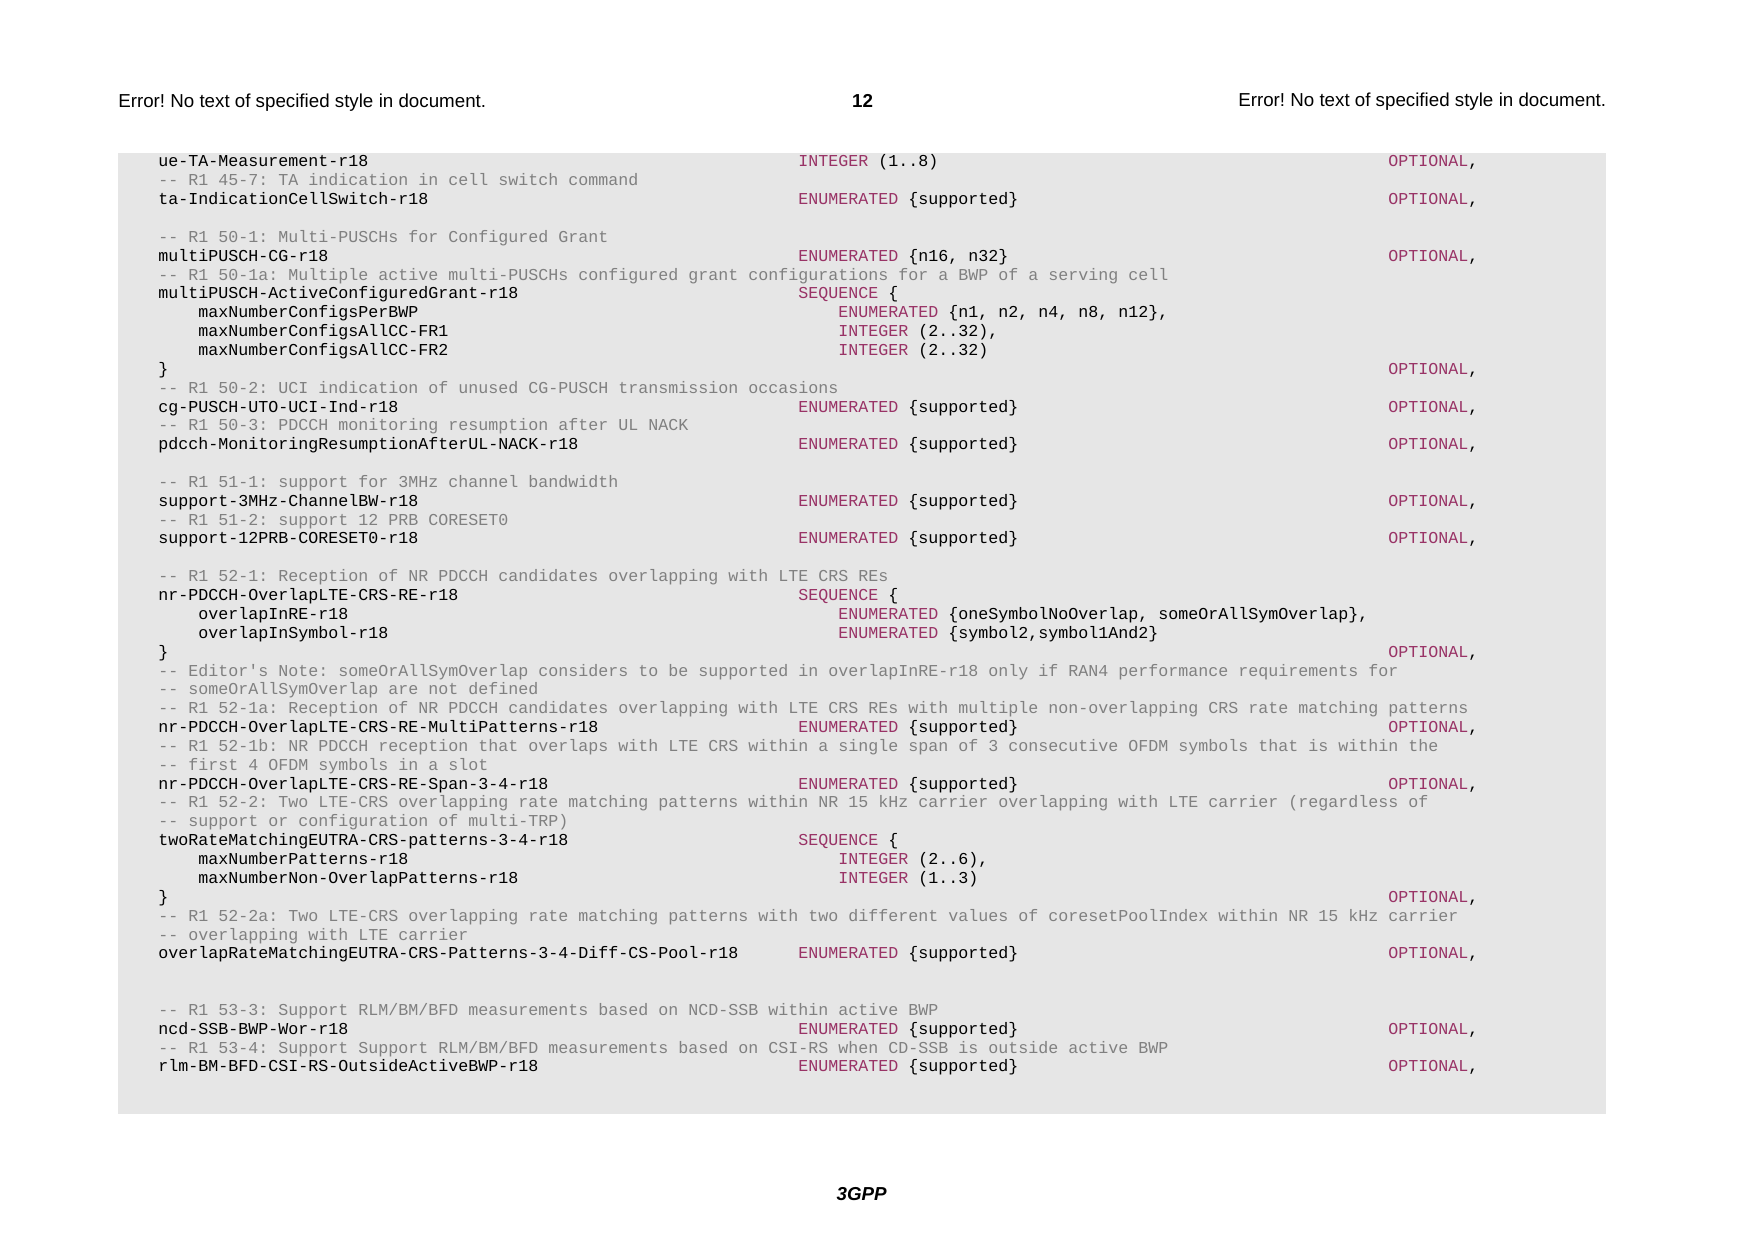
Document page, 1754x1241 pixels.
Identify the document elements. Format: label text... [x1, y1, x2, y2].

text ta-IndicationCellSwitch-r18 ENUMERATED {supported} OPTIONAL, [118, 191, 1606, 209]
text nr-PDCCH-OverlapLTE-CRS-RE-MultiPatterns-r18 ENUMERATED {supported} OPTIONAL, [118, 719, 1606, 737]
text rlm-BM-BFD-CSI-RS-OutsideActiveBWP-r18 ENUMERATED {supported} OPTIONAL, [118, 1058, 1606, 1077]
text multiPUSCH-CG-r18 ENUMERATED {n16, n32} OPTIONAL, [118, 247, 1606, 266]
text } OPTIONAL, [118, 360, 1606, 379]
text maxNumberNon-OverlapPatterns-r18 INTEGER (1..3) [118, 869, 1606, 888]
text nr-PDCCH-OverlapLTE-CRS-RE-Span-3-4-r18 ENUMERATED {supported} OPTIONAL, [118, 775, 1606, 794]
text -- first 4 OFDM symbols in a slot [118, 756, 1606, 775]
text overlapInRE-r18 ENUMERATED {oneSymbolNoOverlap, someOrAllSymOverlap}, [118, 606, 1606, 624]
text -- R1 53-4: Support Support RLM/BM/BFD measurements based on CSI-RS when CD-SSB is outside active BWP [118, 1039, 1606, 1058]
text -- support or configuration of multi-TRP) [118, 813, 1606, 832]
text -- R1 52-1b: NR PDCCH reception that overlaps with LTE CRS within a single span of 3 consecutive OFDM symbols that is within the [118, 737, 1606, 756]
text overlapInSymbol-r18 ENUMERATED {symbol2,symbol1And2} [118, 624, 1606, 643]
text -- R1 52-2a: Two LTE-CRS overlapping rate matching patterns with two different values of coresetPoolIndex within NR 15 kHz carrier [118, 907, 1606, 926]
text ue-TA-Measurement-r18 INTEGER (1..8) OPTIONAL, [118, 153, 1606, 172]
text -- R1 52-1a: Reception of NR PDCCH candidates overlapping with LTE CRS REs with multiple non-overlapping CRS rate matching patterns [118, 700, 1606, 719]
text ncd-SSB-BWP-Wor-r18 ENUMERATED {supported} OPTIONAL, [118, 1020, 1606, 1039]
text -- R1 50-1: Multi-PUSCHs for Configured Grant [118, 228, 1606, 247]
text maxNumberConfigsAllCC-FR1 INTEGER (2..32), [118, 323, 1606, 342]
text -- R1 52-1: Reception of NR PDCCH candidates overlapping with LTE CRS REs [118, 568, 1606, 587]
text support-3MHz-ChannelBW-r18 ENUMERATED {supported} OPTIONAL, [118, 492, 1606, 511]
text multiPUSCH-ActiveConfiguredGrant-r18 SEQUENCE { [118, 285, 1606, 304]
text -- R1 45-7: TA indication in cell switch command [118, 172, 1606, 191]
text maxNumberConfigsPerBWP ENUMERATED {n1, n2, n4, n8, n12}, [118, 304, 1606, 323]
text -- R1 50-3: PDCCH monitoring resumption after UL NACK [118, 417, 1606, 436]
text maxNumberPatterns-r18 INTEGER (2..6), [118, 851, 1606, 869]
text -- someOrAllSymOverlap are not defined [118, 681, 1606, 700]
text nr-PDCCH-OverlapLTE-CRS-RE-r18 SEQUENCE { [118, 587, 1606, 606]
text maxNumberConfigsAllCC-FR2 INTEGER (2..32) [118, 342, 1606, 360]
text -- Editor's Note: someOrAllSymOverlap considers to be supported in overlapInRE-r18 only if RAN4 performance requirements for [118, 662, 1606, 681]
text pdcch-MonitoringResumptionAfterUL-NACK-r18 ENUMERATED {supported} OPTIONAL, [118, 436, 1606, 455]
text support-12PRB-CORESET0-r18 ENUMERATED {supported} OPTIONAL, [118, 530, 1606, 549]
text -- R1 50-2: UCI indication of unused CG-PUSCH transmission occasions [118, 379, 1606, 398]
text } OPTIONAL, [118, 643, 1606, 662]
text overlapRateMatchingEUTRA-CRS-Patterns-3-4-Diff-CS-Pool-r18 ENUMERATED {supported} OPTIONAL, [118, 945, 1606, 964]
text -- overlapping with LTE carrier [118, 926, 1606, 945]
text -- R1 52-2: Two LTE-CRS overlapping rate matching patterns within NR 15 kHz carrier overlapping with LTE carrier (regardless of [118, 794, 1606, 813]
text -- R1 53-3: Support RLM/BM/BFD measurements based on NCD-SSB within active BWP [118, 1001, 1606, 1020]
text twoRateMatchingEUTRA-CRS-patterns-3-4-r18 SEQUENCE { [118, 832, 1606, 851]
text cg-PUSCH-UTO-UCI-Ind-r18 ENUMERATED {supported} OPTIONAL, [118, 398, 1606, 417]
text -- R1 50-1a: Multiple active multi-PUSCHs configured grant configurations for a BWP of a serving cell [118, 266, 1606, 285]
text } OPTIONAL, [118, 888, 1606, 907]
text -- R1 51-2: support 12 PRB CORESET0 [118, 511, 1606, 530]
text -- R1 51-1: support for 3MHz channel bandwidth [118, 473, 1606, 492]
